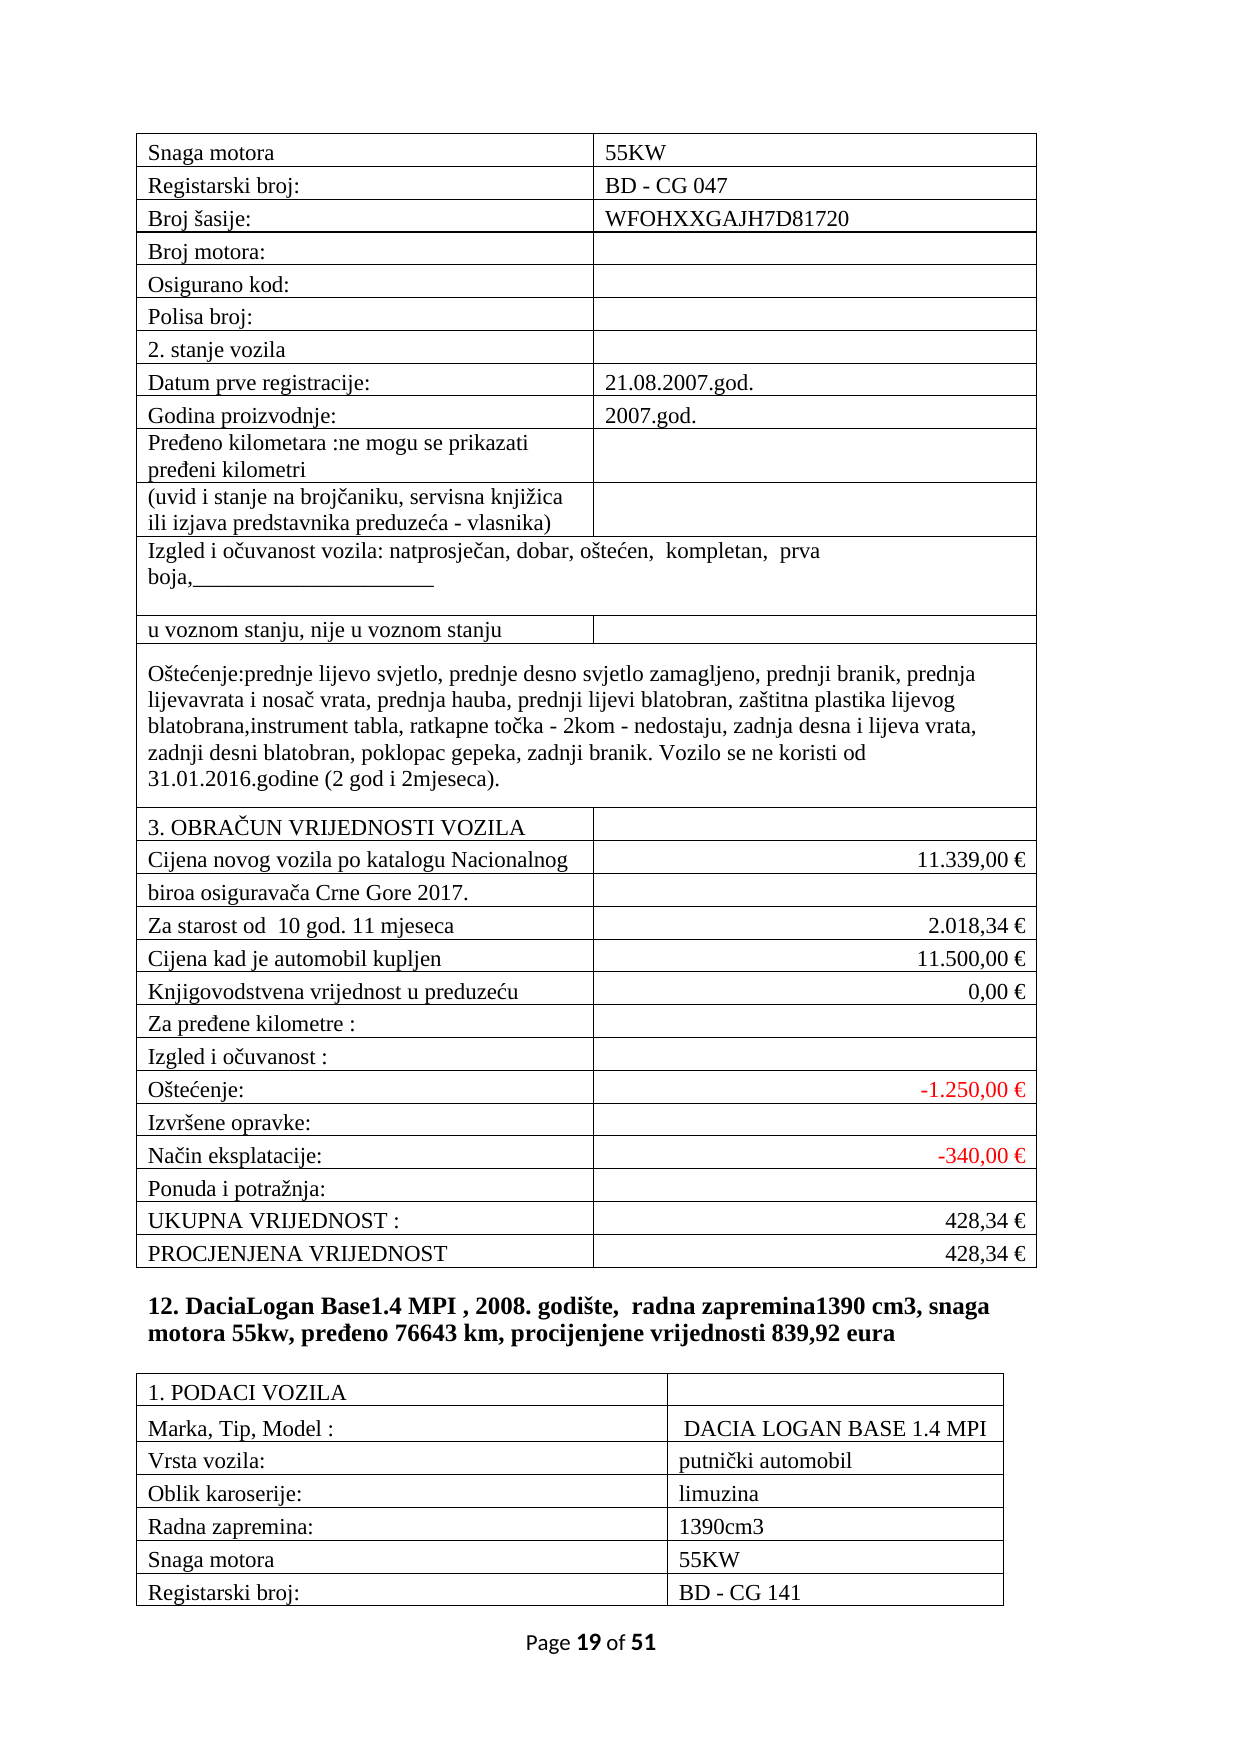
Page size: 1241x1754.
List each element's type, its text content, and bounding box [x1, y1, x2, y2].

table_cell -340,00 € [594, 1136, 1036, 1168]
table_cell Datum prve registracije: [137, 364, 593, 395]
table_cell Pređeno kilometara :ne mogu se prikazati pređeni kilometri [137, 429, 593, 482]
table_cell Godina proizvodnje: [137, 396, 593, 428]
table_cell 55KW [668, 1541, 1003, 1572]
table_cell u voznom stanju, nije u voznom stanju [137, 616, 593, 643]
table_header 1. PODACI VOZILA [137, 1374, 667, 1405]
table_cell Radna zapremina: [137, 1508, 667, 1539]
table_cell [594, 1169, 1036, 1201]
table_cell Marka, Tip, Model : [137, 1406, 667, 1441]
table_cell [594, 616, 1036, 643]
table_cell 21.08.2007.god. [594, 364, 1036, 395]
table_cell 1390cm3 [668, 1508, 1003, 1539]
table_cell [594, 808, 1036, 840]
table_header [668, 1374, 1003, 1405]
table_cell 11.500,00 € [594, 940, 1036, 971]
table_cell [594, 265, 1036, 297]
table_cell Izgled i očuvanost vozila: natprosječan, dobar, oštećen, kompletan, prva boja,_____________________ [137, 537, 1036, 615]
table_cell PROCJENJENA VRIJEDNOST [137, 1235, 593, 1267]
table_cell Oštećenje: [137, 1071, 593, 1102]
table_cell Broj šasije: [137, 200, 593, 231]
table_cell [594, 483, 1036, 536]
table_cell Snaga motora [137, 134, 593, 166]
table_cell Vrsta vozila: [137, 1442, 667, 1474]
table_cell [594, 331, 1036, 363]
table_cell Oštećenje:prednje lijevo svjetlo, prednje desno svjetlo zamagljeno, prednji branik, prednja lijevavrata i nosač vrata, prednja hauba, prednji lijevi blatobran, zaštitna plastika lijevog blatobrana,instrument tabla, ratkapne točka - 2kom - nedostaju, zadnja desna i lijeva vrata, zadnji desni blatobran, poklopac gepeka, zadnji branik. Vozilo se ne koristi od 31.01.2016.godine (2 god i 2mjeseca). [137, 644, 1036, 807]
table_cell Broj motora: [137, 233, 593, 264]
table_cell Osigurano kod: [137, 265, 593, 297]
table_cell Cijena kad je automobil kupljen [137, 940, 593, 971]
table_cell Za pređene kilometre : [137, 1005, 593, 1037]
table_cell [594, 1038, 1036, 1070]
table_cell [594, 874, 1036, 906]
table_cell (uvid i stanje na brojčaniku, servisna knjižica ili izjava predstavnika preduzeća - vlasnika) [137, 483, 593, 536]
table_cell 11.339,00 € [594, 841, 1036, 873]
table_cell [594, 298, 1036, 330]
table_cell 3. OBRAČUN VRIJEDNOSTI VOZILA [137, 808, 593, 840]
text 12. DaciaLogan Base1.4 MPI , 2008. godište, radna zapremina1390 cm3, snaga motora 55kw, pređeno 76643 km, procijenjene vrijednosti 839,92 eura [148, 1294, 1034, 1346]
table_cell Cijena novog vozila po katalogu Nacionalnog [137, 841, 593, 873]
table_cell Oblik karoserije: [137, 1475, 667, 1507]
table_cell Registarski broj: [137, 1574, 667, 1605]
table_cell [594, 233, 1036, 264]
table_cell 0,00 € [594, 972, 1036, 1004]
table_cell Za starost od 10 god. 11 mjeseca [137, 907, 593, 938]
table_cell Način eksplatacije: [137, 1136, 593, 1168]
table_cell Polisa broj: [137, 298, 593, 330]
table_cell [594, 1005, 1036, 1037]
table_cell [594, 429, 1036, 482]
table_cell DACIA LOGAN BASE 1.4 MPI [668, 1406, 1003, 1441]
table_cell BD - CG 047 [594, 167, 1036, 198]
table_cell Izgled i očuvanost : [137, 1038, 593, 1070]
table_cell -1.250,00 € [594, 1071, 1036, 1102]
table_cell UKUPNA VRIJEDNOST : [137, 1202, 593, 1234]
table_cell Knjigovodstvena vrijednost u preduzeću [137, 972, 593, 1004]
table_cell 2. stanje vozila [137, 331, 593, 363]
table_cell 2007.god. [594, 396, 1036, 428]
table_cell [594, 1104, 1036, 1135]
table_cell Izvršene opravke: [137, 1104, 593, 1135]
table_cell limuzina [668, 1475, 1003, 1507]
table_cell WFOHXXGAJH7D81720 [594, 200, 1036, 231]
table_cell 428,34 € [594, 1235, 1036, 1267]
table_cell BD - CG 141 [668, 1574, 1003, 1605]
table_cell putnički automobil [668, 1442, 1003, 1474]
table_cell Registarski broj: [137, 167, 593, 198]
table_cell 55KW [594, 134, 1036, 166]
table_cell 2.018,34 € [594, 907, 1036, 938]
table_cell biroa osiguravača Crne Gore 2017. [137, 874, 593, 906]
table_cell Snaga motora [137, 1541, 667, 1572]
table_cell Ponuda i potražnja: [137, 1169, 593, 1201]
table_cell 428,34 € [594, 1202, 1036, 1234]
